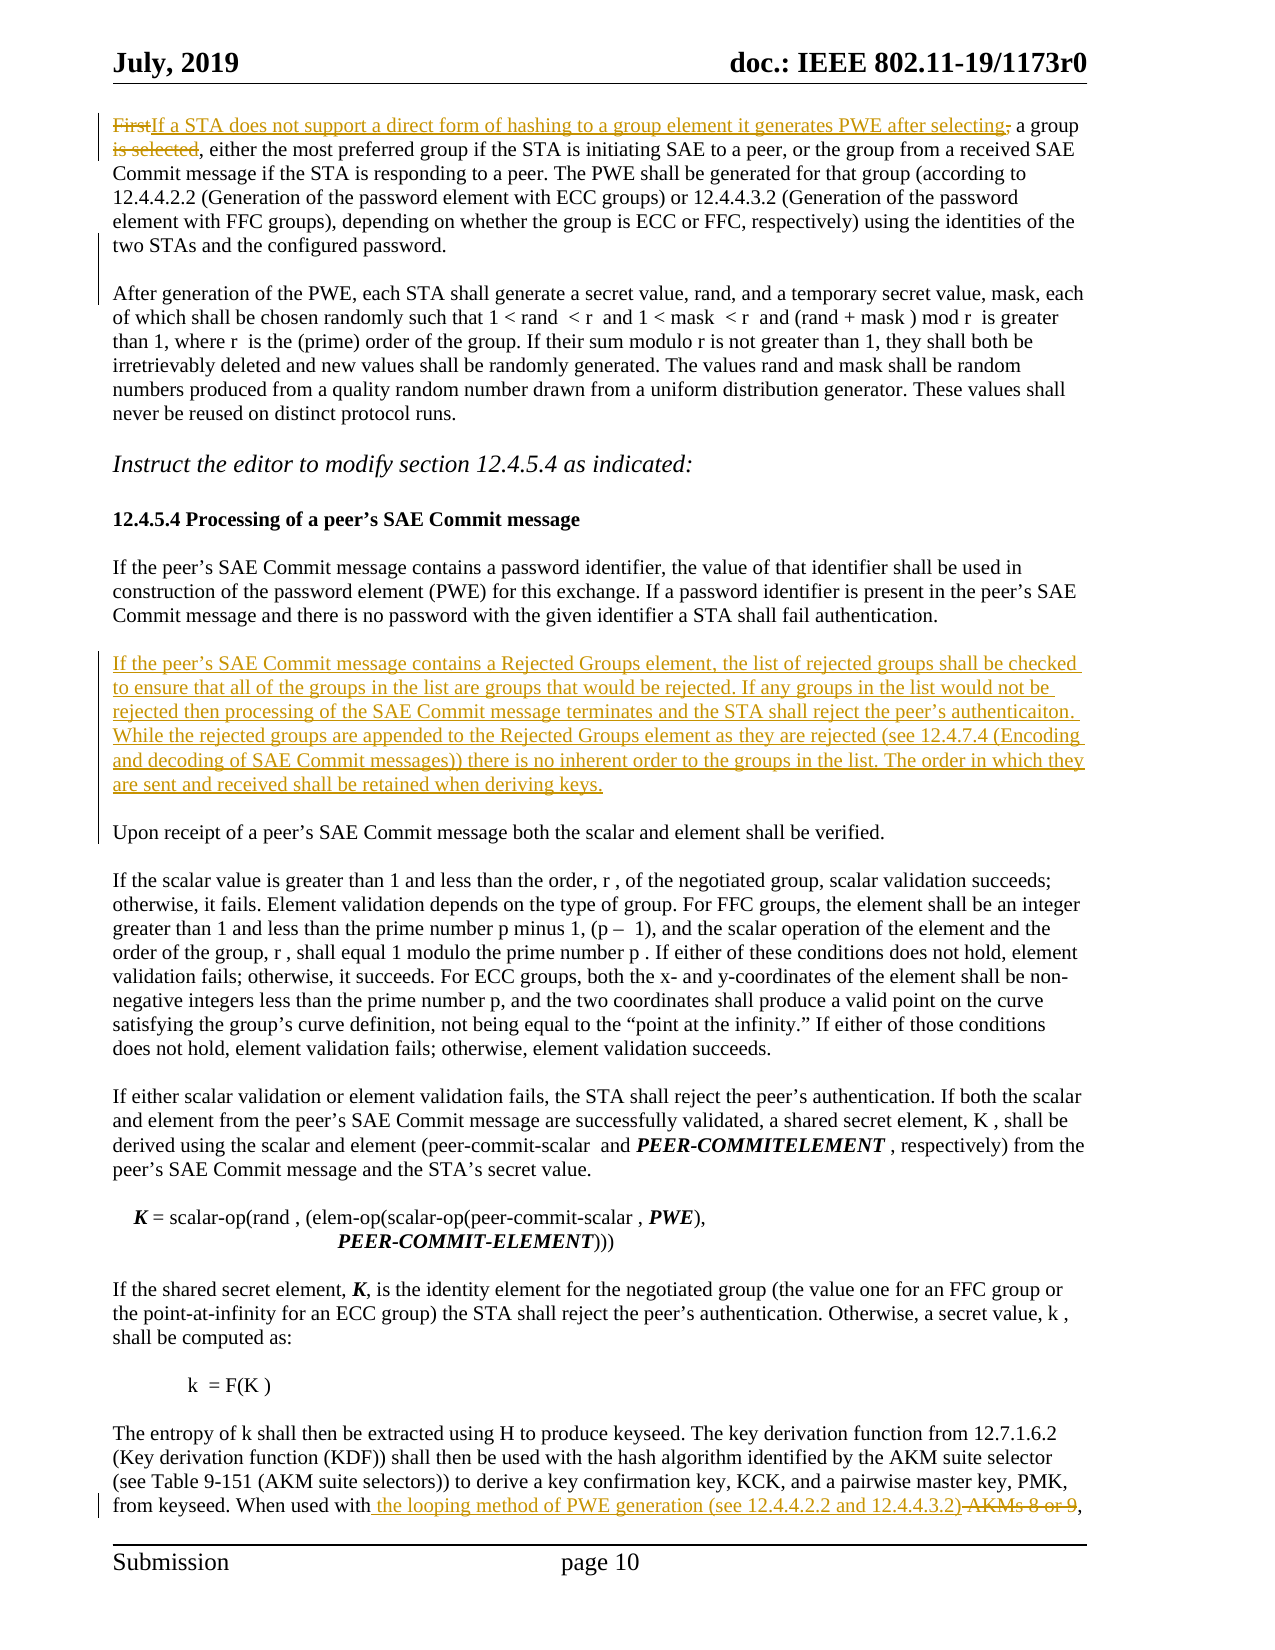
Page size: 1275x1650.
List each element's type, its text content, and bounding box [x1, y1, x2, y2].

text Upon receipt of a peer’s SAE Commit message both the scalar and element shall be verified. [112, 820, 1087, 844]
text K = scalar-op(rand , (elem-op(scalar-op(peer-commit-scalar , PWE), [112, 1205, 1087, 1229]
text If the scalar value is greater than 1 and less than the order, r , of the negotiated group, scalar validation succeeds; otherwise, it fails. Element validation depends on the type of group. For FFC groups, the element shall be an integer greater than 1 and less than the prime number p minus 1, (p – 1), and the scalar operation of the element and the order of the group, r , shall equal 1 modulo the prime number p . If either of these conditions does not hold, element validation fails; otherwise, it succeeds. For ECC groups, both the x- and y-coordinates of the element shall be non-negative integers less than the prime number p, and the two coordinates shall produce a valid point on the curve satisfying the group’s curve definition, not being equal to the “point at the infinity.” If either of those conditions does not hold, element validation fails; otherwise, element validation succeeds. [112, 868, 1087, 1060]
text 12.4.5.4 Processing of a peer’s SAE Commit message [112, 507, 1087, 531]
text k = F(K ) [112, 1373, 1087, 1397]
text If the shared secret element, K, is the identity element for the negotiated group (the value one for an FFC group or the point-at-infinity for an ECC group) the STA shall reject the peer’s authentication. Otherwise, a secret value, k , shall be computed as: [112, 1277, 1087, 1349]
text After generation of the PWE, each STA shall generate a secret value, rand, and a temporary secret value, mask, each of which shall be chosen randomly such that 1 < rand < r and 1 < mask < r and (rand + mask ) mod r is greater than 1, where r is the (prime) order of the group. If their sum modulo r is not greater than 1, they shall both be irretrievably deleted and new values shall be randomly generated. The values rand and mask shall be random numbers produced from a quality random number drawn from a uniform distribution generator. These values shall never be reused on distinct protocol runs. [112, 281, 1087, 425]
text Instruct the editor to modify section 12.4.5.4 as indicated: [112, 449, 1087, 478]
text If either scalar validation or element validation fails, the STA shall reject the peer’s authentication. If both the scalar and element from the peer’s SAE Commit message are successfully validated, a shared secret element, K , shall be derived using the scalar and element (peer-commit-scalar and PEER-COMMITELEMENT , respectively) from the peer’s SAE Commit message and the STA’s secret value. [112, 1084, 1087, 1181]
text PEER-COMMIT-ELEMENT))) [262, 1229, 1087, 1253]
text If the peer’s SAE Commit message contains a password identifier, the value of that identifier shall be used in construction of the password element (PWE) for this exchange. If a password identifier is present in the peer’s SAE Commit message and there is no password with the given identifier a STA shall fail authentication. [112, 555, 1087, 627]
text a group , either the most preferred group if the STA is initiating SAE to a peer, or the group from a received SAE Commit message if the STA is responding to a peer. The PWE shall be generated for that group (according to 12.4.4.2.2 (Generation of the password element with ECC groups) or 12.4.4.3.2 (Generation of the password element with FFC groups), depending on whether the group is ECC or FFC, respectively) using the identities of the two STAs and the configured password. [112, 112, 1087, 257]
